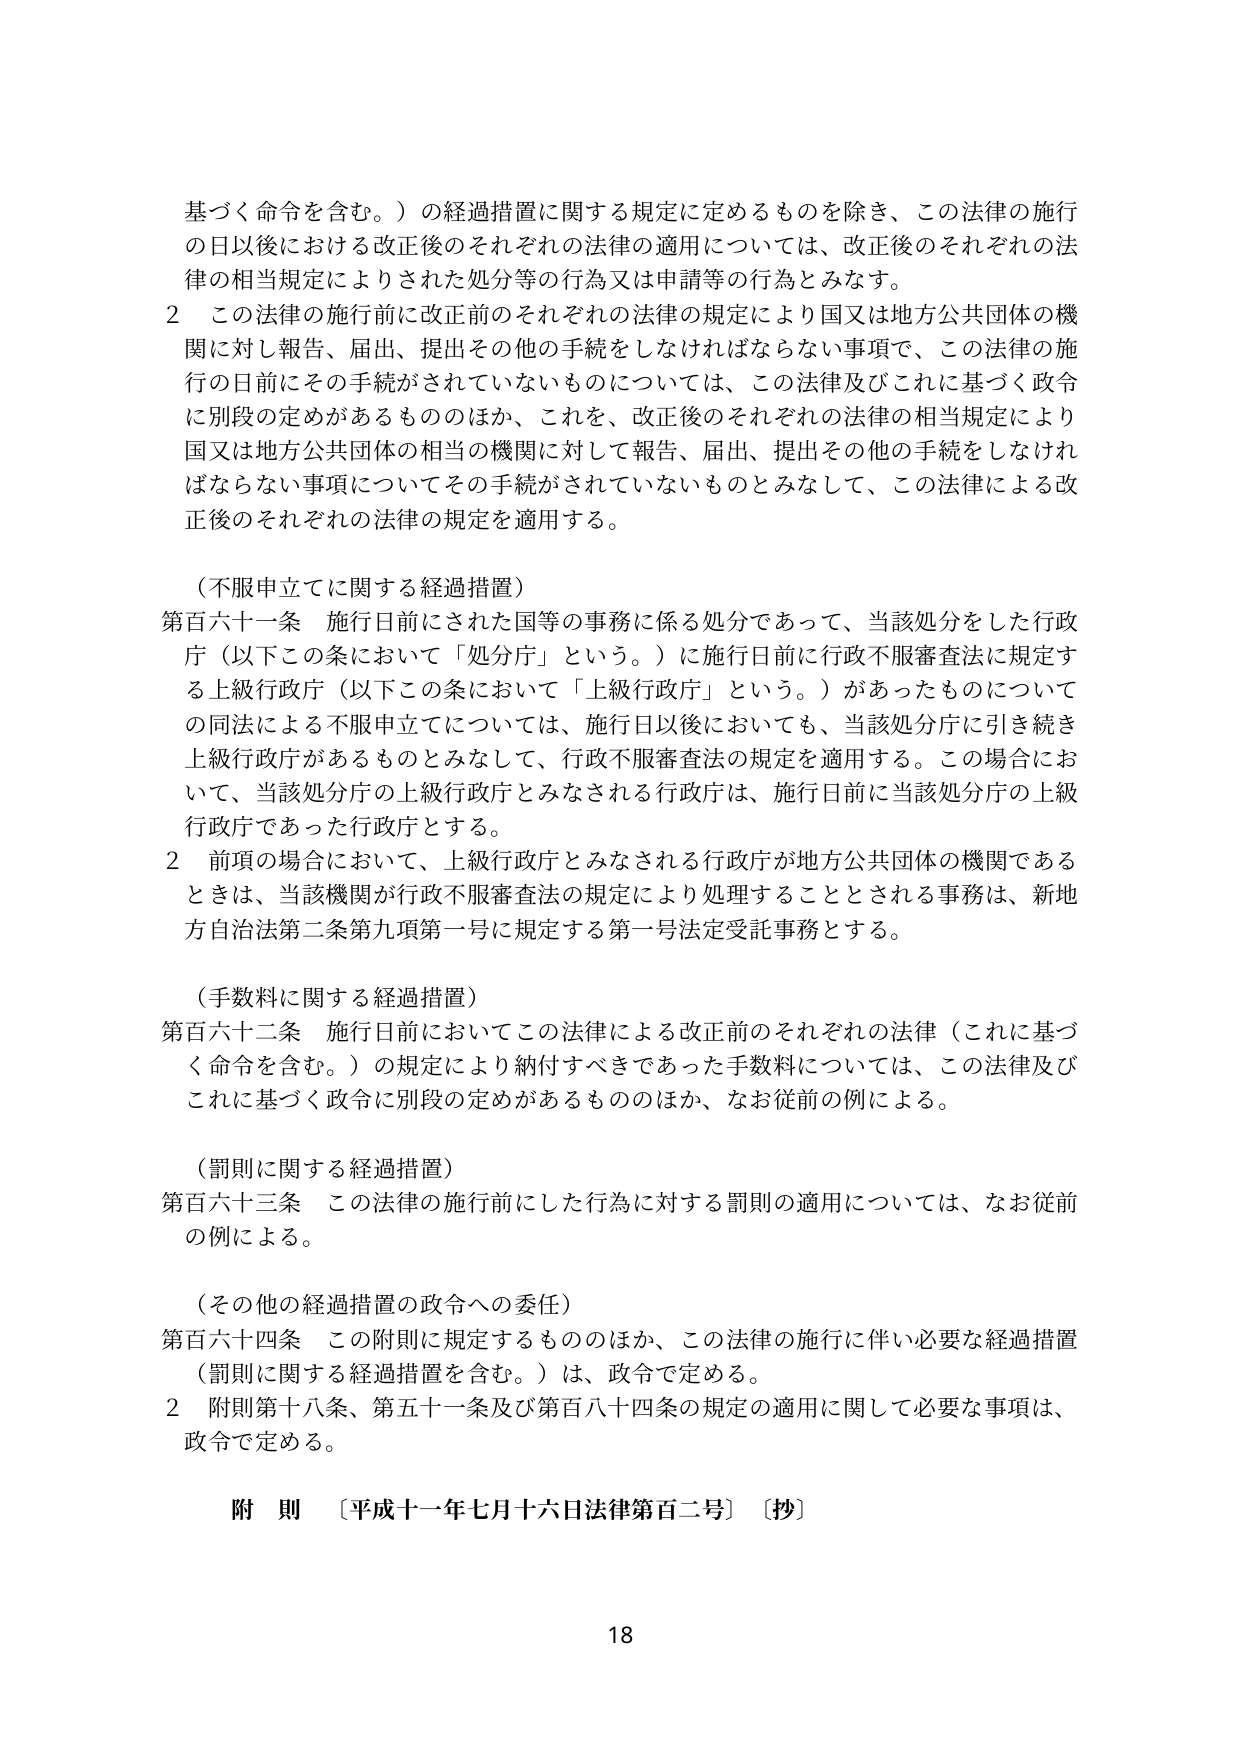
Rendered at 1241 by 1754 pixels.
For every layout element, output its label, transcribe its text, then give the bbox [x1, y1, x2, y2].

text 附 則 〔平成十一年七月十六日法律第百二号〕〔抄〕 [230, 1492, 1079, 1526]
text （その他の経過措置の政令への委任） [184, 1287, 1079, 1321]
text 第百六十四条 この附則に規定するもののほか、この法律の施行に伴い必要な経過措置（罰則に関する経過措置を含む。）は、政令で定める。 [161, 1321, 1079, 1389]
text ２ 前項の場合において、上級行政庁とみなされる行政庁が地方公共団体の機関であるときは、当該機関が行政不服審査法の規定により処理することとされる事務は、新地方自治法第二条第九項第一号に規定する第一号法定受託事務とする。 [161, 843, 1079, 945]
text 第百六十二条 施行日前においてこの法律による改正前のそれぞれの法律（これに基づく命令を含む。）の規定により納付すべきであった手数料については、この法律及びこれに基づく政令に別段の定めがあるもののほか、なお従前の例による。 [161, 1014, 1079, 1116]
text ２ この法律の施行前に改正前のそれぞれの法律の規定により国又は地方公共団体の機関に対し報告、届出、提出その他の手続をしなければならない事項で、この法律の施行の日前にその手続がされていないものについては、この法律及びこれに基づく政令に別段の定めがあるもののほか、これを、改正後のそれぞれの法律の相当規定により国又は地方公共団体の相当の機関に対して報告、届出、提出その他の手続をしなければならない事項についてその手続がされていないものとみなして、この法律による改正後のそれぞれの法律の規定を適用する。 [161, 296, 1079, 535]
text （罰則に関する経過措置） [184, 1150, 1079, 1184]
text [161, 194, 1079, 296]
text 第百六十三条 この法律の施行前にした行為に対する罰則の適用については、なお従前の例による。 [161, 1184, 1079, 1253]
text 第百六十一条 施行日前にされた国等の事務に係る処分であって、当該処分をした行政庁（以下この条において「処分庁」という。）に施行日前に行政不服審査法に規定する上級行政庁（以下この条において「上級行政庁」という。）があったものについての同法による不服申立てについては、施行日以後においても、当該処分庁に引き続き上級行政庁があるものとみなして、行政不服審査法の規定を適用する。この場合において、当該処分庁の上級行政庁とみなされる行政庁は、施行日前に当該処分庁の上級行政庁であった行政庁とする。 [161, 604, 1079, 843]
text （手数料に関する経過措置） [184, 979, 1079, 1014]
text （不服申立てに関する経過措置） [184, 569, 1079, 604]
text ２ 附則第十八条、第五十一条及び第百八十四条の規定の適用に関して必要な事項は、政令で定める。 [161, 1389, 1079, 1458]
